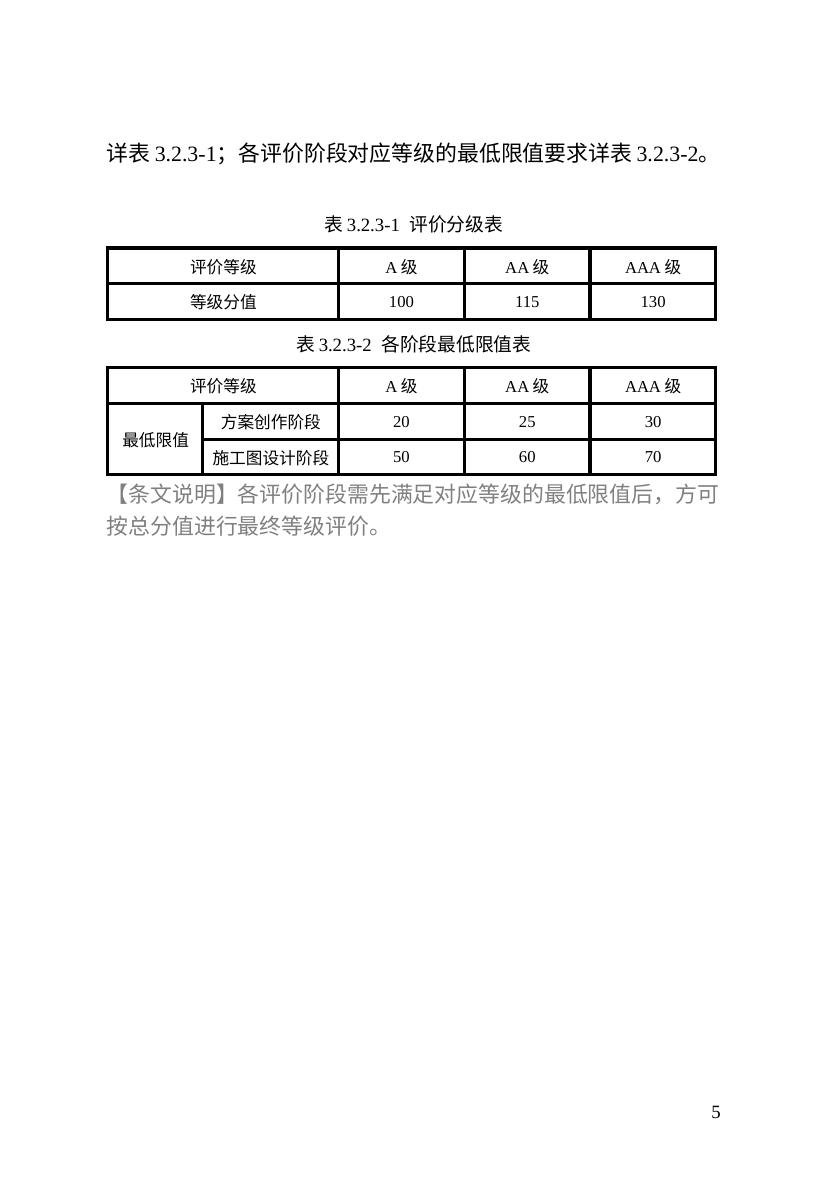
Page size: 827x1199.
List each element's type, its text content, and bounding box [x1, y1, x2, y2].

table_header 评价等级 [109, 250, 337, 282]
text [106, 136, 720, 168]
table_cell 方案创作阶段 [204, 405, 337, 437]
table_cell 25 [466, 405, 588, 437]
table_cell 115 [466, 285, 588, 318]
table_cell 50 [340, 441, 463, 473]
table_cell 100 [340, 285, 463, 318]
table_cell 130 [592, 285, 714, 318]
table_cell 70 [592, 441, 714, 473]
text 表3.2.3-2 各阶段最低限值表 [106, 327, 720, 360]
table_header AAA级 [592, 250, 714, 282]
text 【条文说明】各评价阶段需先满足对应等级的最低限值后，方可按总分值进行最终等级评价。 [106, 476, 720, 541]
table_cell 最低限值 [109, 405, 201, 473]
table_cell 等级分值 [109, 285, 337, 318]
text 表3.2.3-1 评价分级表 [106, 207, 720, 240]
table_header AAA级 [592, 369, 714, 402]
table_cell 施工图设计阶段 [204, 441, 337, 473]
table_header AA级 [466, 369, 588, 402]
table_cell 30 [592, 405, 714, 437]
table_header AA级 [466, 250, 588, 282]
table_cell 20 [340, 405, 463, 437]
table_cell 60 [466, 441, 588, 473]
table_header A级 [340, 250, 463, 282]
table_header 评价等级 [109, 369, 337, 402]
table_header A级 [340, 369, 463, 402]
